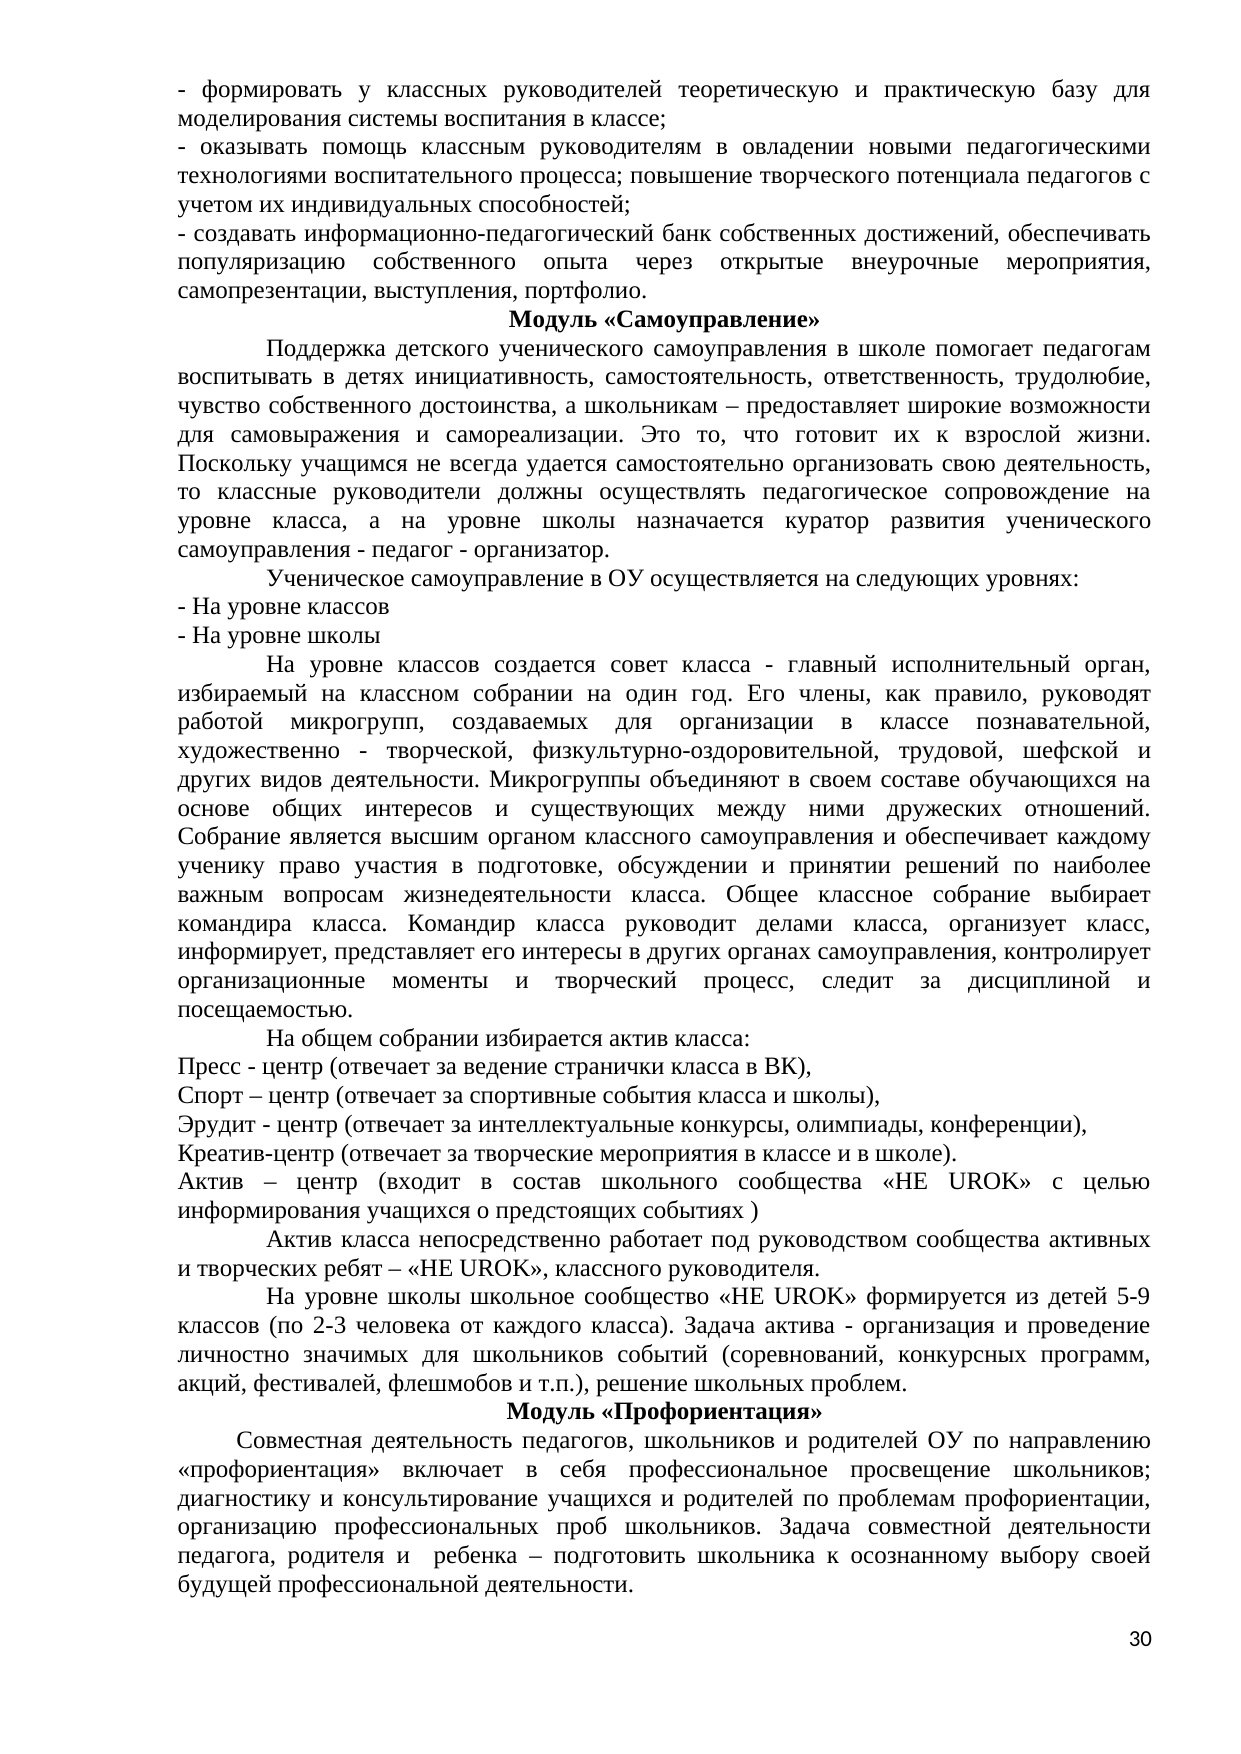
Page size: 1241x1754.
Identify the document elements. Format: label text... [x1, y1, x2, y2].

text Креатив-центр (отвечает за творческие мероприятия в классе и в школе). [177, 1138, 1152, 1166]
text Пресс - центр (отвечает за ведение странички класса в ВК), [177, 1051, 1152, 1080]
text Поддержка детского ученического самоуправления в школе помогает педагогам воспитывать в детях инициативность, самостоятельность, ответственность, трудолюбие, чувство собственного достоинства, а школьникам – предоставляет широкие возможности для самовыражения и самореализации. Это то, что готовит их к взрослой жизни. Поскольку учащимся не всегда удается самостоятельно организовать свою деятельность, то классные руководители должны осуществлять педагогическое сопровождение на уровне класса, а на уровне школы назначается куратор развития ученического самоуправления - педагог - организатор. [177, 333, 1152, 563]
text - создавать информационно-педагогический банк собственных достижений, обеспечивать популяризацию собственного опыта через открытые внеурочные мероприятия, самопрезентации, выступления, портфолио. [177, 218, 1152, 304]
text - формировать у классных руководителей теоретическую и практическую базу для моделирования системы воспитания в классе; [177, 74, 1152, 131]
text - На уровне школы [177, 620, 1152, 649]
text На уровне классов создается совет класса - главный исполнительный орган, избираемый на классном собрании на один год. Его члены, как правило, руководят работой микрогрупп, создаваемых для организации в классе познавательной, художественно - творческой, физкультурно-оздоровительной, трудовой, шефской и других видов деятельности. Микрогруппы объединяют в своем составе обучающихся на основе общих интересов и существующих между ними дружеских отношений. Собрание является высшим органом классного самоуправления и обеспечивает каждому ученику право участия в подготовке, обсуждении и принятии решений по наиболее важным вопросам жизнедеятельности класса. Общее классное собрание выбирает командира класса. Командир класса руководит делами класса, организует класс, информирует, представляет его интересы в других органах самоуправления, контролирует организационные моменты и творческий процесс, следит за дисциплиной и посещаемостью. [177, 649, 1152, 1023]
text Модуль «Профориентация» [177, 1396, 1152, 1425]
text Ученическое самоуправление в ОУ осуществляется на следующих уровнях: [177, 563, 1152, 591]
text Актив – центр (входит в состав школьного сообщества «НЕ UROK» с целью информирования учащихся о предстоящих событиях ) [177, 1166, 1152, 1224]
text Модуль «Самоуправление» [177, 304, 1152, 333]
text Совместная деятельность педагогов, школьников и родителей ОУ по направлению «профориентация» включает в себя профессиональное просвещение школьников; диагностику и консультирование учащихся и родителей по проблемам профориентации, организацию профессиональных проб школьников. Задача совместной деятельности педагога, родителя и ребенка – подготовить школьника к осознанному выбору своей будущей профессиональной деятельности. [177, 1425, 1152, 1598]
text Актив класса непосредственно работает под руководством сообщества активных и творческих ребят – «НЕ UROK», классного руководителя. [177, 1224, 1152, 1281]
text На общем собрании избирается актив класса: [177, 1023, 1152, 1051]
text Спорт – центр (отвечает за спортивные события класса и школы), [177, 1080, 1152, 1109]
text Эрудит - центр (отвечает за интеллектуальные конкурсы, олимпиады, конференции), [177, 1109, 1152, 1138]
text - На уровне классов [177, 591, 1152, 620]
text На уровне школы школьное сообщество «НЕ UROK» формируется из детей 5-9 классов (по 2-3 человека от каждого класса). Задача актива - организация и проведение личностно значимых для школьников событий (соревнований, конкурсных программ, акций, фестивалей, флешмобов и т.п.), решение школьных проблем. [177, 1281, 1152, 1396]
text - оказывать помощь классным руководителям в овладении новыми педагогическими технологиями воспитательного процесса; повышение творческого потенциала педагогов с учетом их индивидуальных способностей; [177, 131, 1152, 218]
